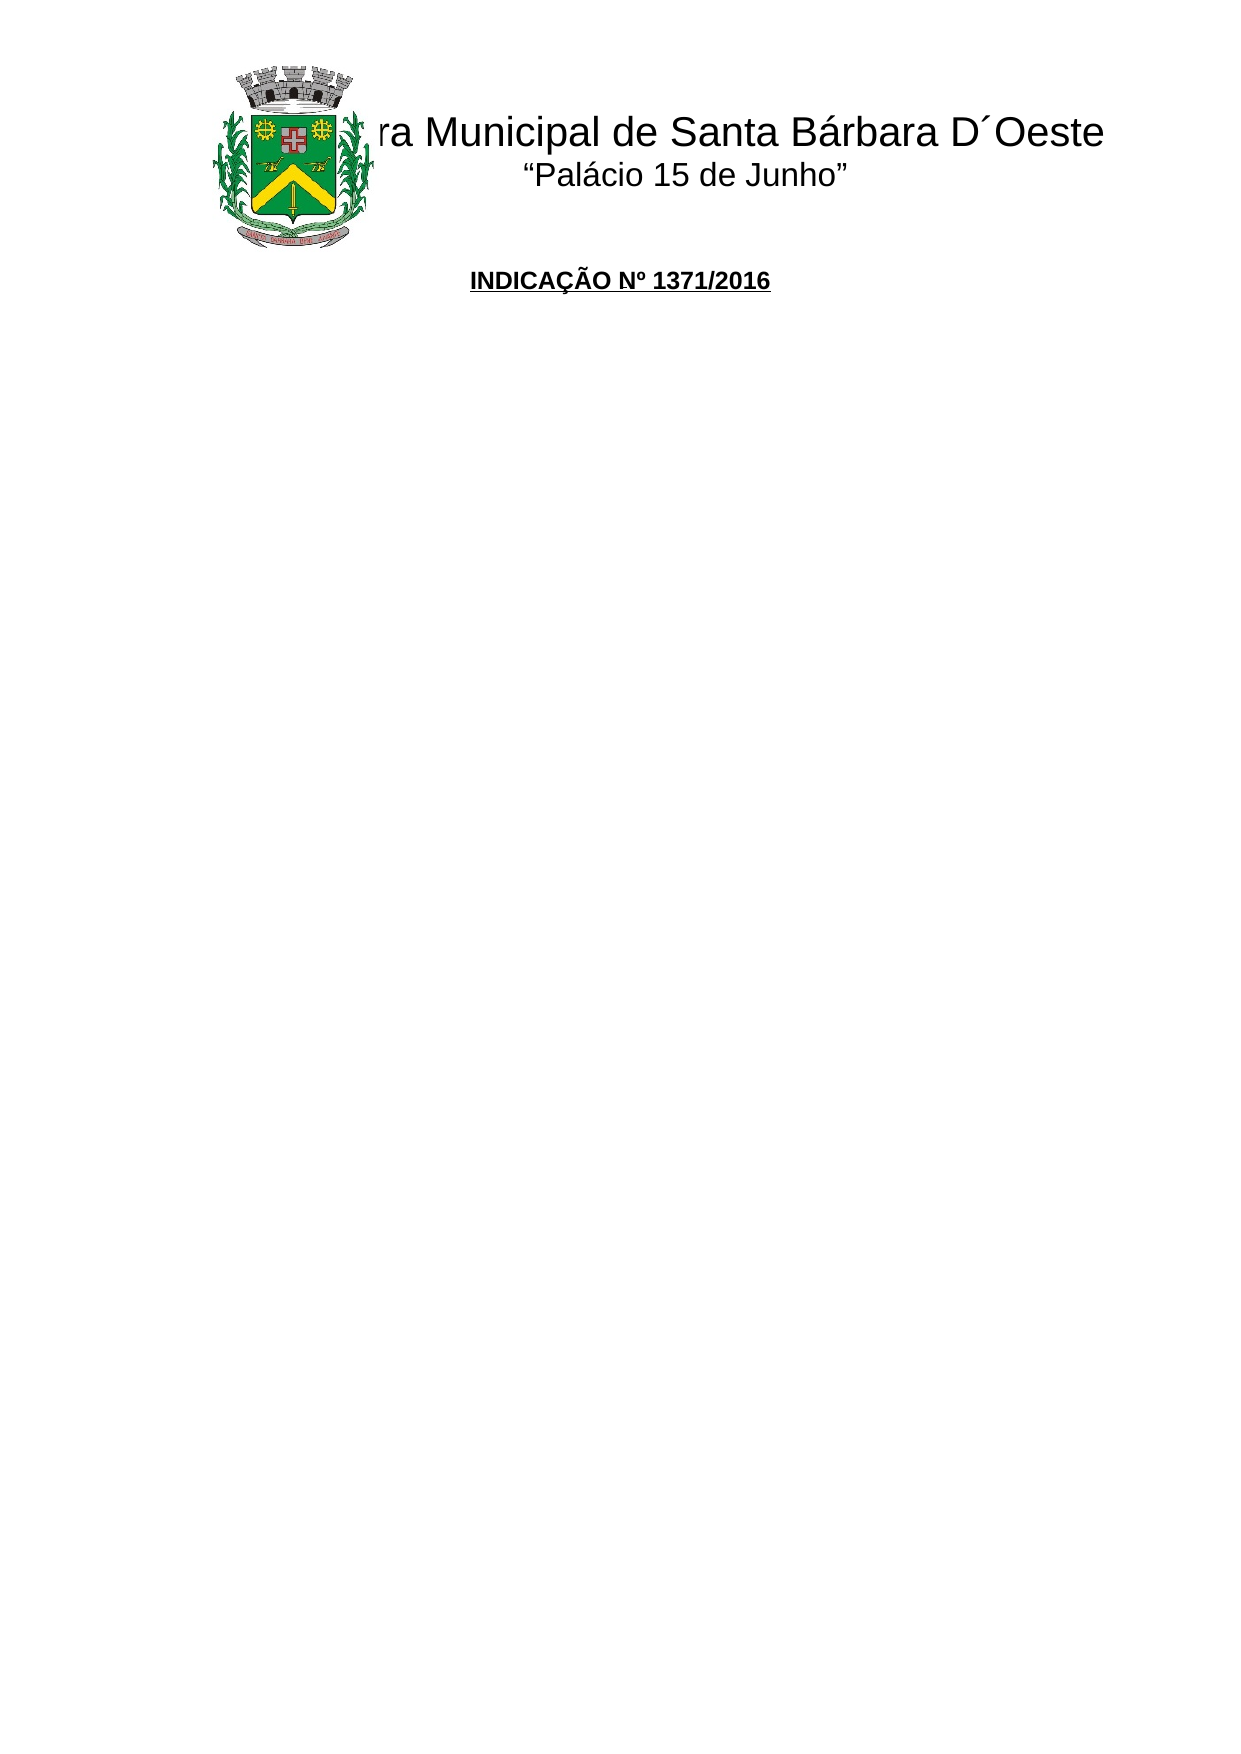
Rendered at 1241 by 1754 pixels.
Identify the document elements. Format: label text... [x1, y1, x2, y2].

picture [212, 66, 381, 255]
title INDICAÇÃO Nº 1371/2016 [177, 266, 1063, 294]
